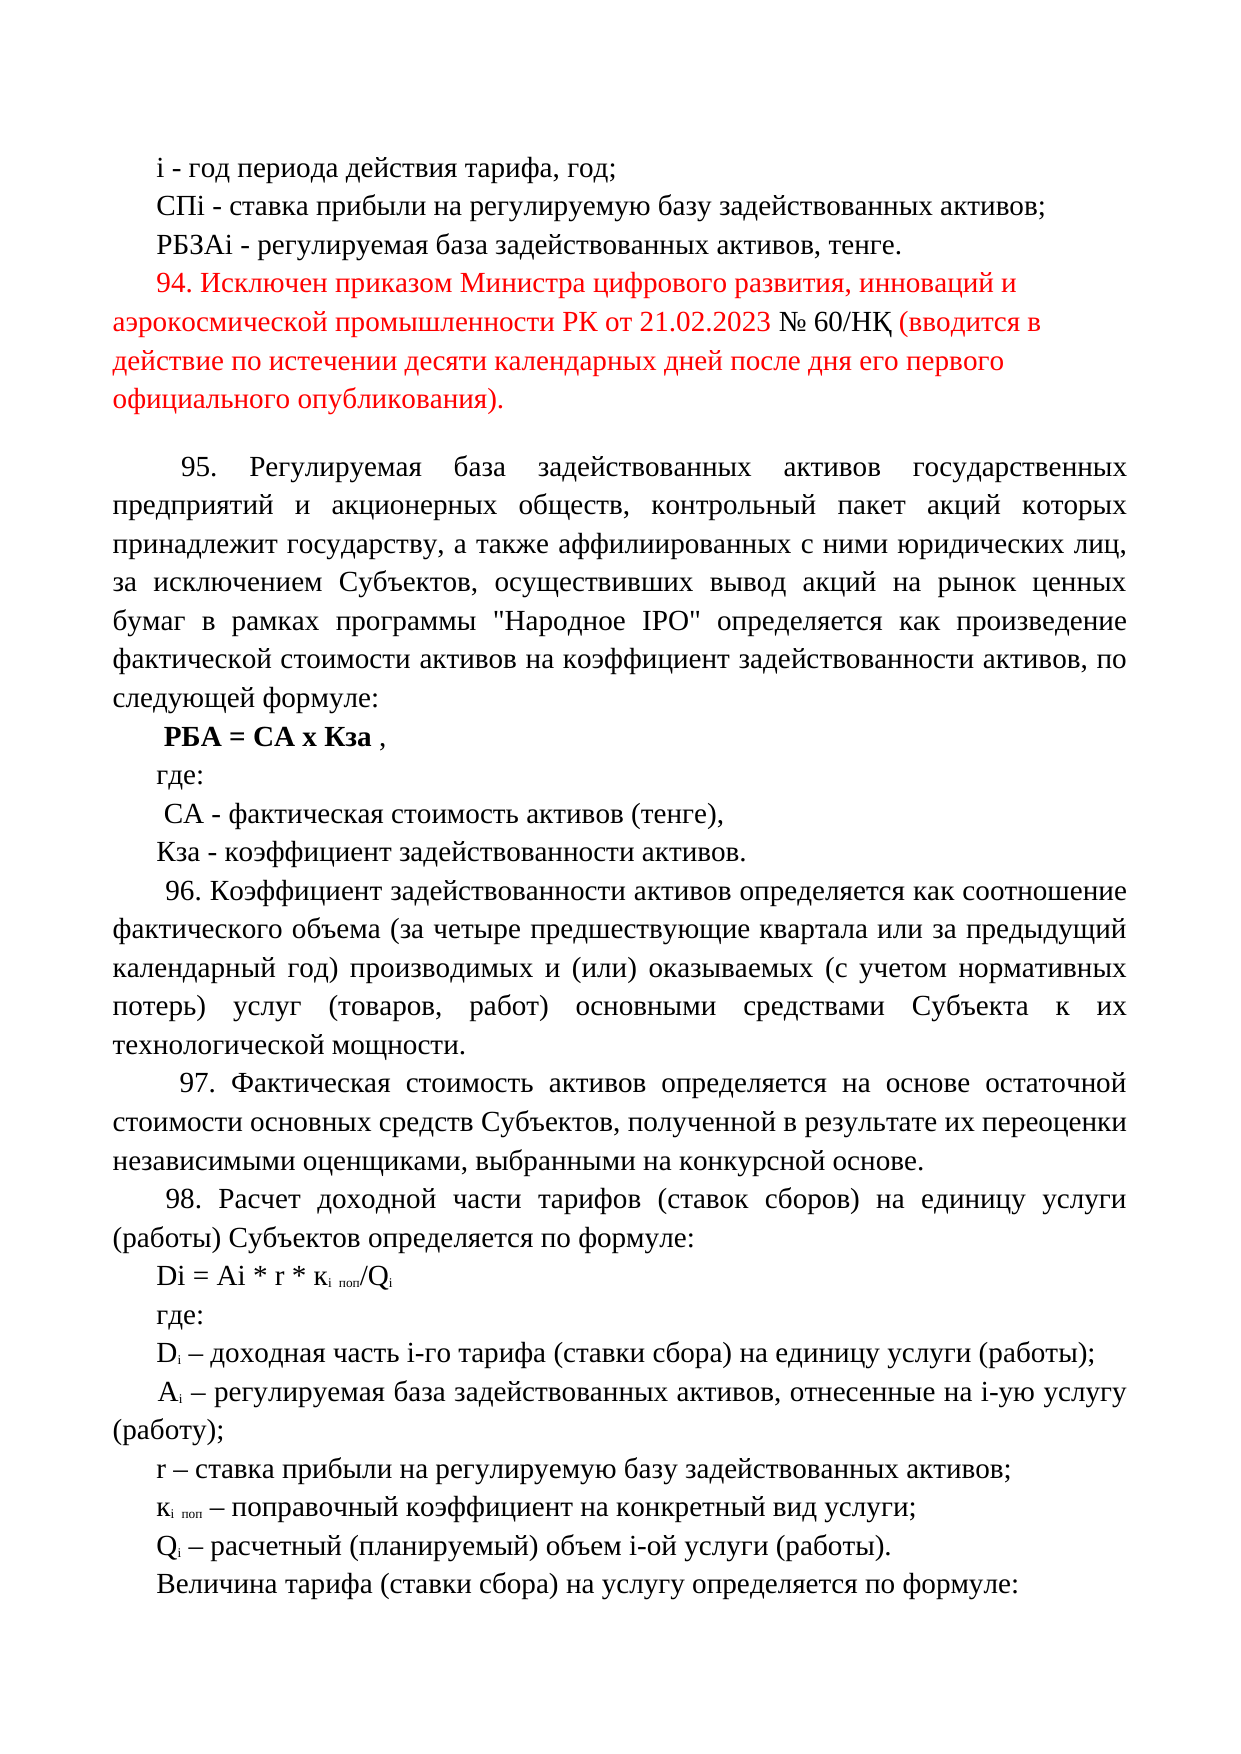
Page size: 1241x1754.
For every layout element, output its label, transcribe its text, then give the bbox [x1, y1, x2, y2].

text 95. Регулируемая база задействованных активов государственных предприятий и акционерных обществ, контрольный пакет акций которых принадлежит государству, а также аффилиированных с ними юридических лиц, за исключением Субъектов, осуществивших вывод акций на рынок ценных бумаг в рамках программы "Народное IPO" определяется как произведение фактической стоимости активов на коэффициент задействованности активов, по следующей формуле: [112, 449, 1128, 714]
text Qi – расчетный (планируемый) объем i-ой услуги (работы). [112, 1528, 1128, 1562]
text где: [112, 757, 1128, 791]
text 94. Исключен приказом Министра цифрового развития, инноваций и аэрокосмической промышленности РК от 21.02.2023 № 60/НҚ (вводится в действие по истечении десяти календарных дней после дня его первого официального опубликования). [112, 266, 1128, 445]
text Di = Ai * r * кi поп/Qi [112, 1258, 1128, 1292]
text i - год периода действия тарифа, год; [112, 150, 1128, 183]
text Ai – регулируемая база задействованных активов, отнесенные на i-ую услугу (работу); [112, 1374, 1128, 1446]
text Di – доходная часть i-гo тарифа (ставки сбора) на единицу услуги (работы); [112, 1335, 1128, 1369]
text Величина тарифа (ставки сбора) на услугу определяется по формуле: [112, 1567, 1128, 1600]
text Кза - коэффициент задействованности активов. [112, 834, 1128, 868]
text r – ставка прибыли на регулируемую базу задействованных активов; [112, 1451, 1128, 1484]
text 96. Коэффициент задействованности активов определяется как соотношение фактического объема (за четыре предшествующие квартала или за предыдущий календарный год) производимых и (или) оказываемых (с учетом нормативных потерь) услуг (товаров, работ) основными средствами Субъекта к их технологической мощности. [112, 873, 1128, 1061]
text СА - фактическая стоимость активов (тенге), [112, 796, 1128, 829]
text РБА = СА х Кза , [112, 719, 1128, 752]
text где: [112, 1297, 1128, 1330]
text PБЗAi - регулируемая база задействованных активов, тенге. [112, 227, 1128, 261]
text 98. Расчет доходной части тарифов (ставок сборов) на единицу услуги (работы) Субъектов определяется по формуле: [112, 1181, 1128, 1253]
text кi поп – поправочный коэффициент на конкретный вид услуги; [112, 1489, 1128, 1523]
text СПi - ставка прибыли на регулируемую базу задействованных активов; [112, 188, 1128, 222]
text 97. Фактическая стоимость активов определяется на основе остаточной стоимости основных средств Субъектов, полученной в результате их переоценки независимыми оценщиками, выбранными на конкурсной основе. [112, 1066, 1128, 1176]
